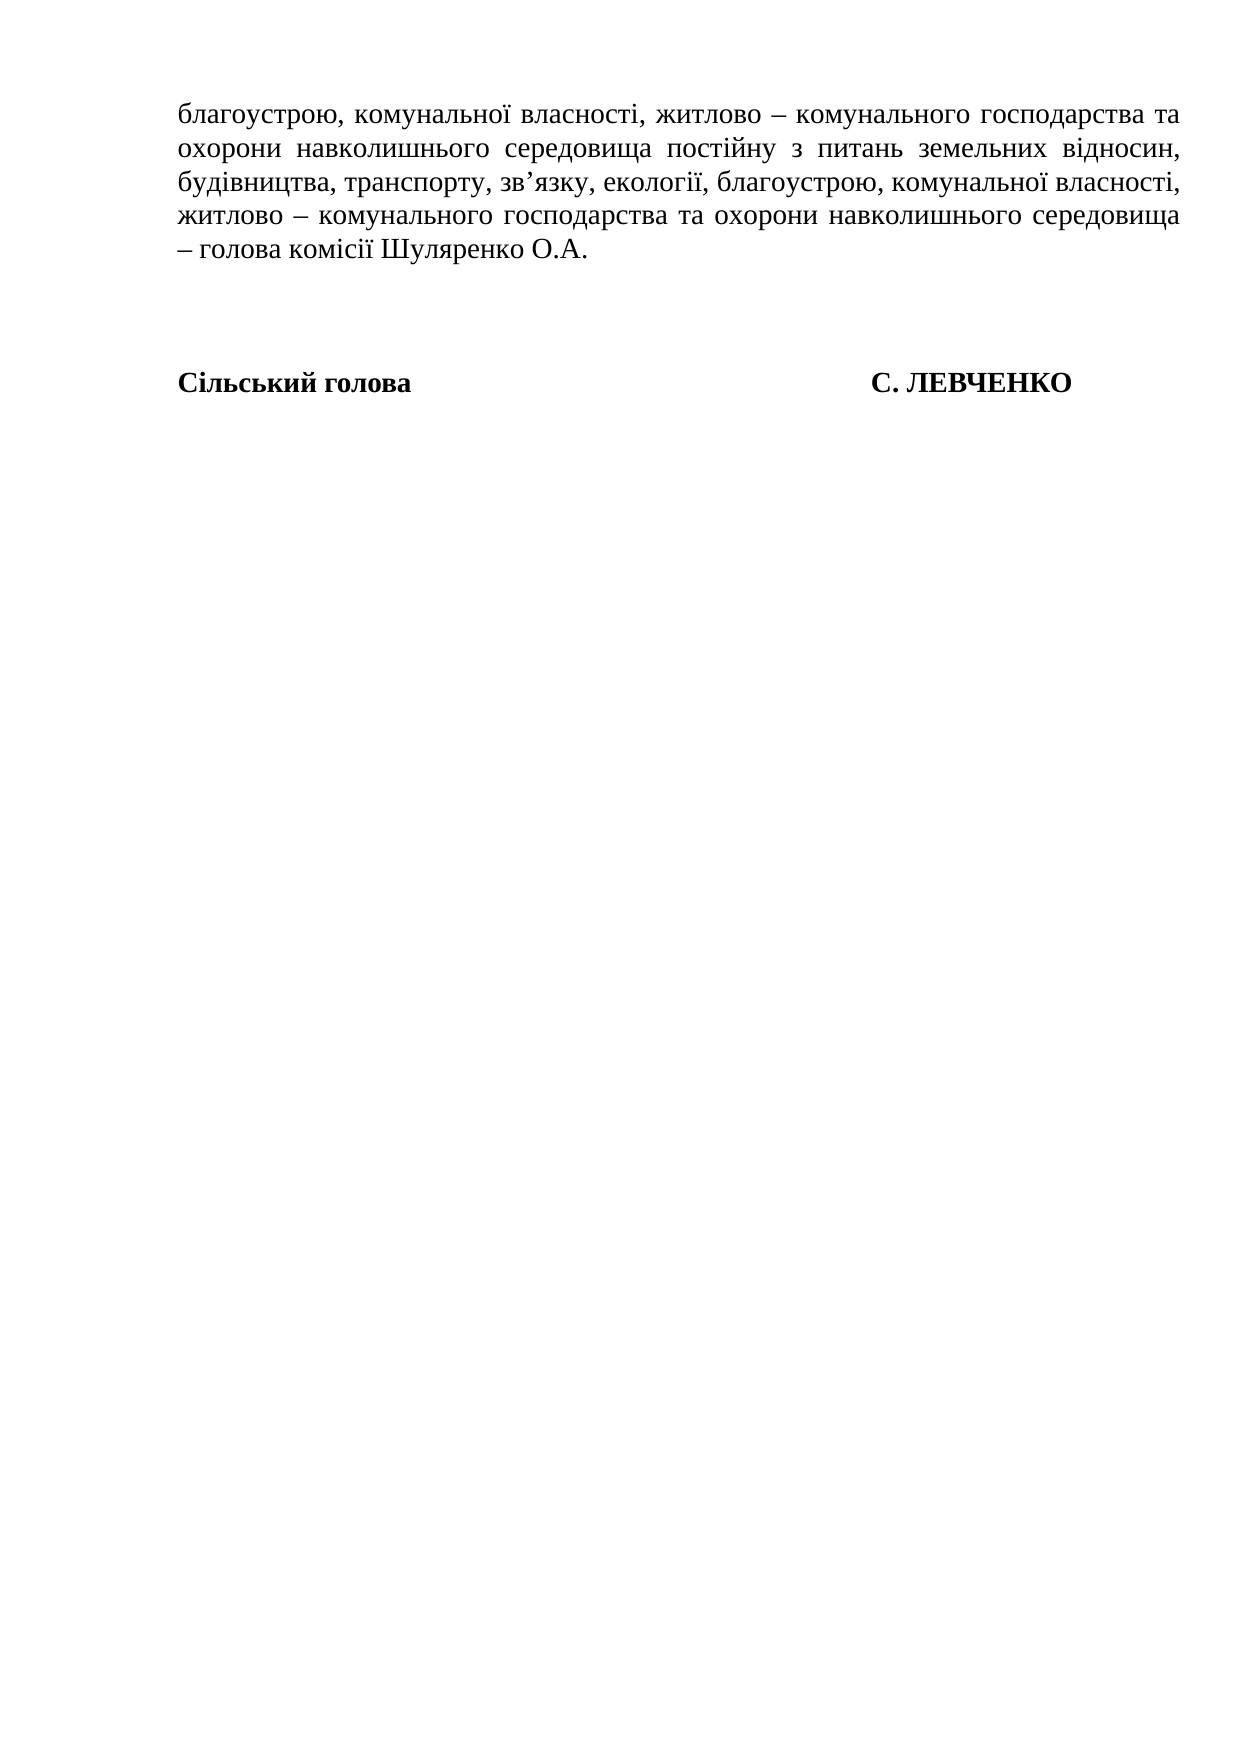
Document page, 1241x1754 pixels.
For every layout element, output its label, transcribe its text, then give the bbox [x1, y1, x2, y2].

text благоустрою, комунальної власності, житлово – комунального господарства та охорони навколишнього середовища постійну з питань земельних відносин, будівництва, транспорту, зв’язку, екології, благоустрою, комунальної власності, житлово – комунального господарства та охорони навколишнього середовища – голова комісії Шуляренко О.А. [177, 97, 1181, 264]
text Сільський голова С. ЛЕВЧЕНКО [177, 365, 1181, 398]
